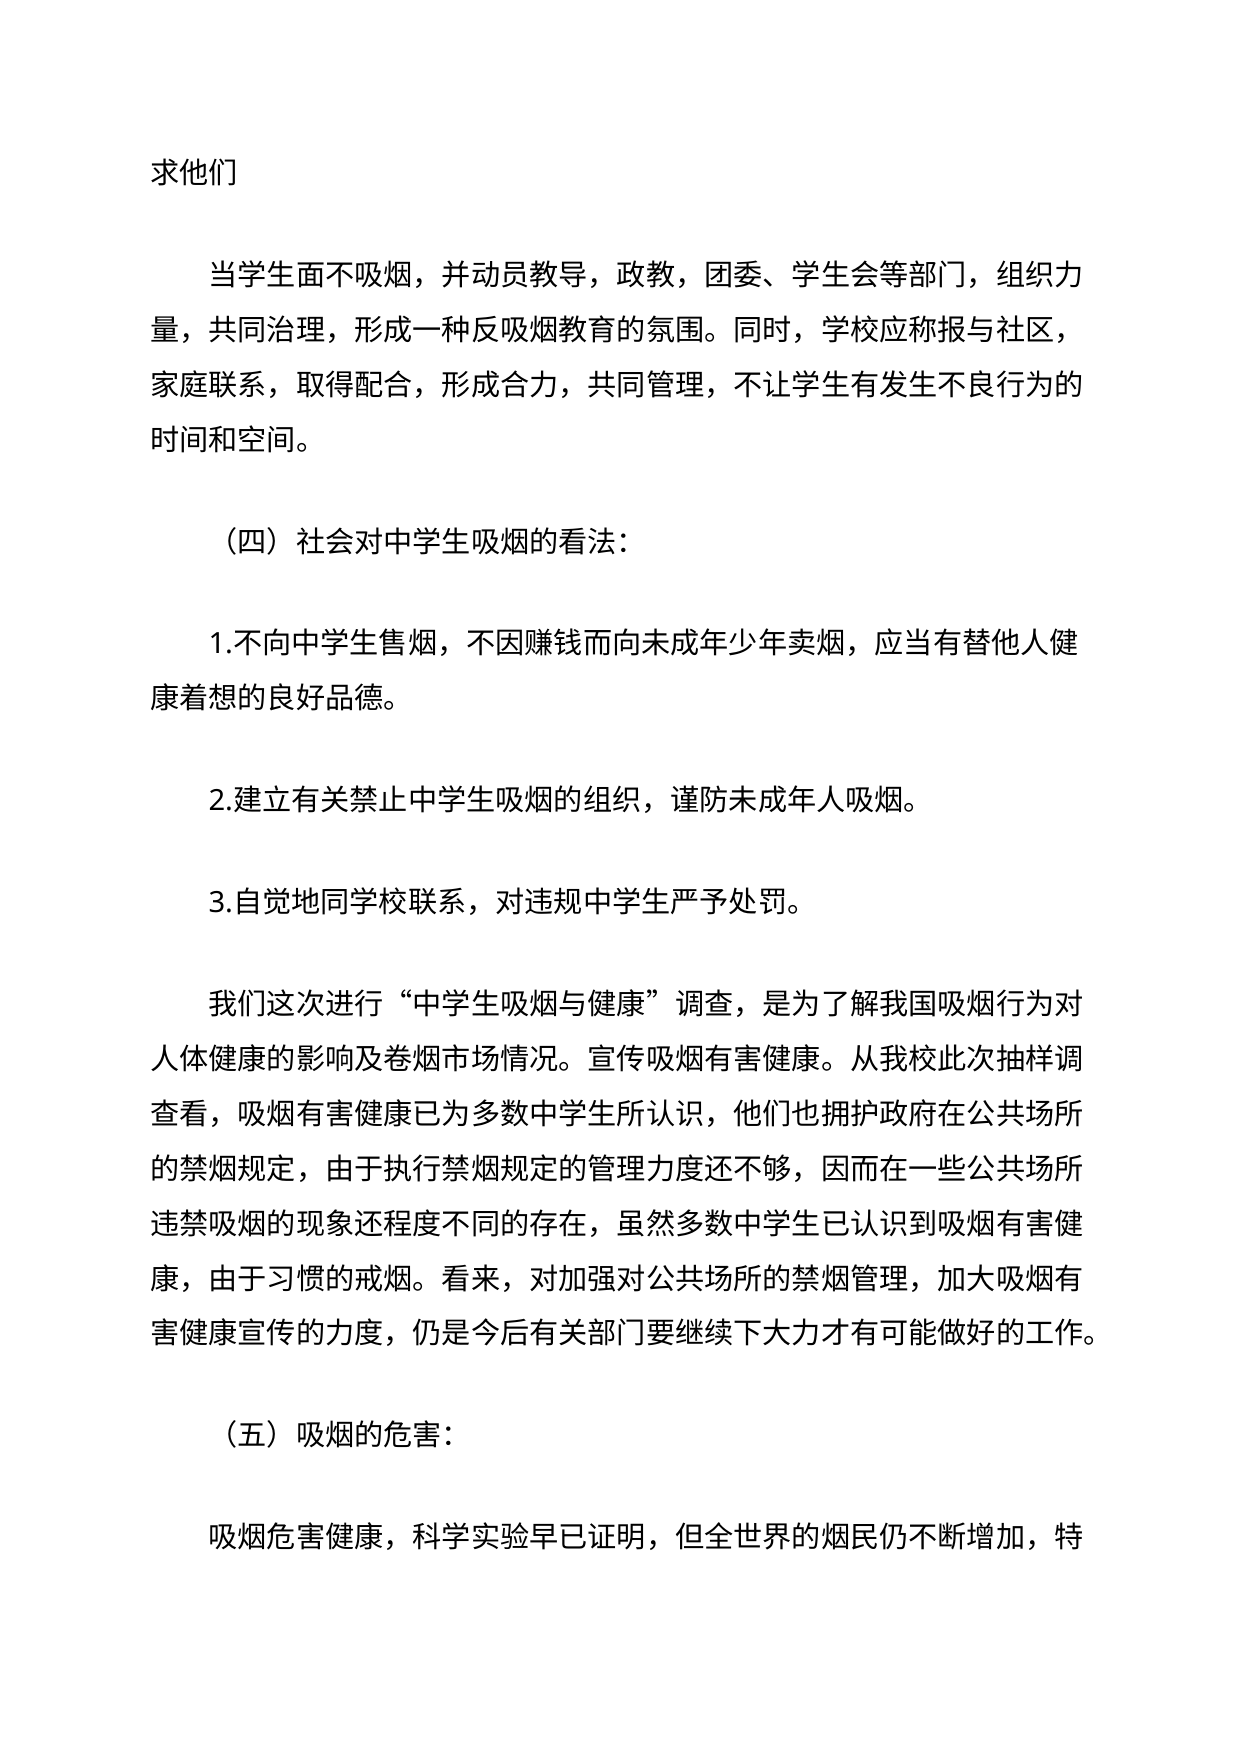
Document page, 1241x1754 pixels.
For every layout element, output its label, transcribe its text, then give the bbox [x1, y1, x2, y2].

text 当学生面不吸烟，并动员教导，政教，团委、学生会等部门，组织力量，共同治理，形成一种反吸烟教育的氛围。同时，学校应称报与社区，家庭联系，取得配合，形成合力，共同管理，不让学生有发生不良行为的时间和空间。 [150, 252, 1090, 459]
text 2.建立有关禁止中学生吸烟的组织，谨防未成年人吸烟。 [150, 777, 1090, 819]
text （四）社会对中学生吸烟的看法： [150, 518, 1090, 561]
text （五）吸烟的危害： [150, 1412, 1090, 1454]
text 1.不向中学生售烟，不因赚钱而向未成年少年卖烟，应当有替他人健康着想的良好品德。 [150, 620, 1090, 717]
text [150, 150, 1090, 192]
text 3.自觉地同学校联系，对违规中学生严予处罚。 [150, 879, 1090, 921]
text 我们这次进行“中学生吸烟与健康”调查，是为了解我国吸烟行为对人体健康的影响及卷烟市场情况。宣传吸烟有害健康。从我校此次抽样调查看，吸烟有害健康已为多数中学生所认识，他们也拥护政府在公共场所的禁烟规定，由于执行禁烟规定的管理力度还不够，因而在一些公共场所违禁吸烟的现象还程度不同的存在，虽然多数中学生已认识到吸烟有害健康，由于习惯的戒烟。看来，对加强对公共场所的禁烟管理，加大吸烟有害健康宣传的力度，仍是今后有关部门要继续下大力才有可能做好的工作。 [150, 981, 1090, 1352]
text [150, 1514, 1090, 1556]
